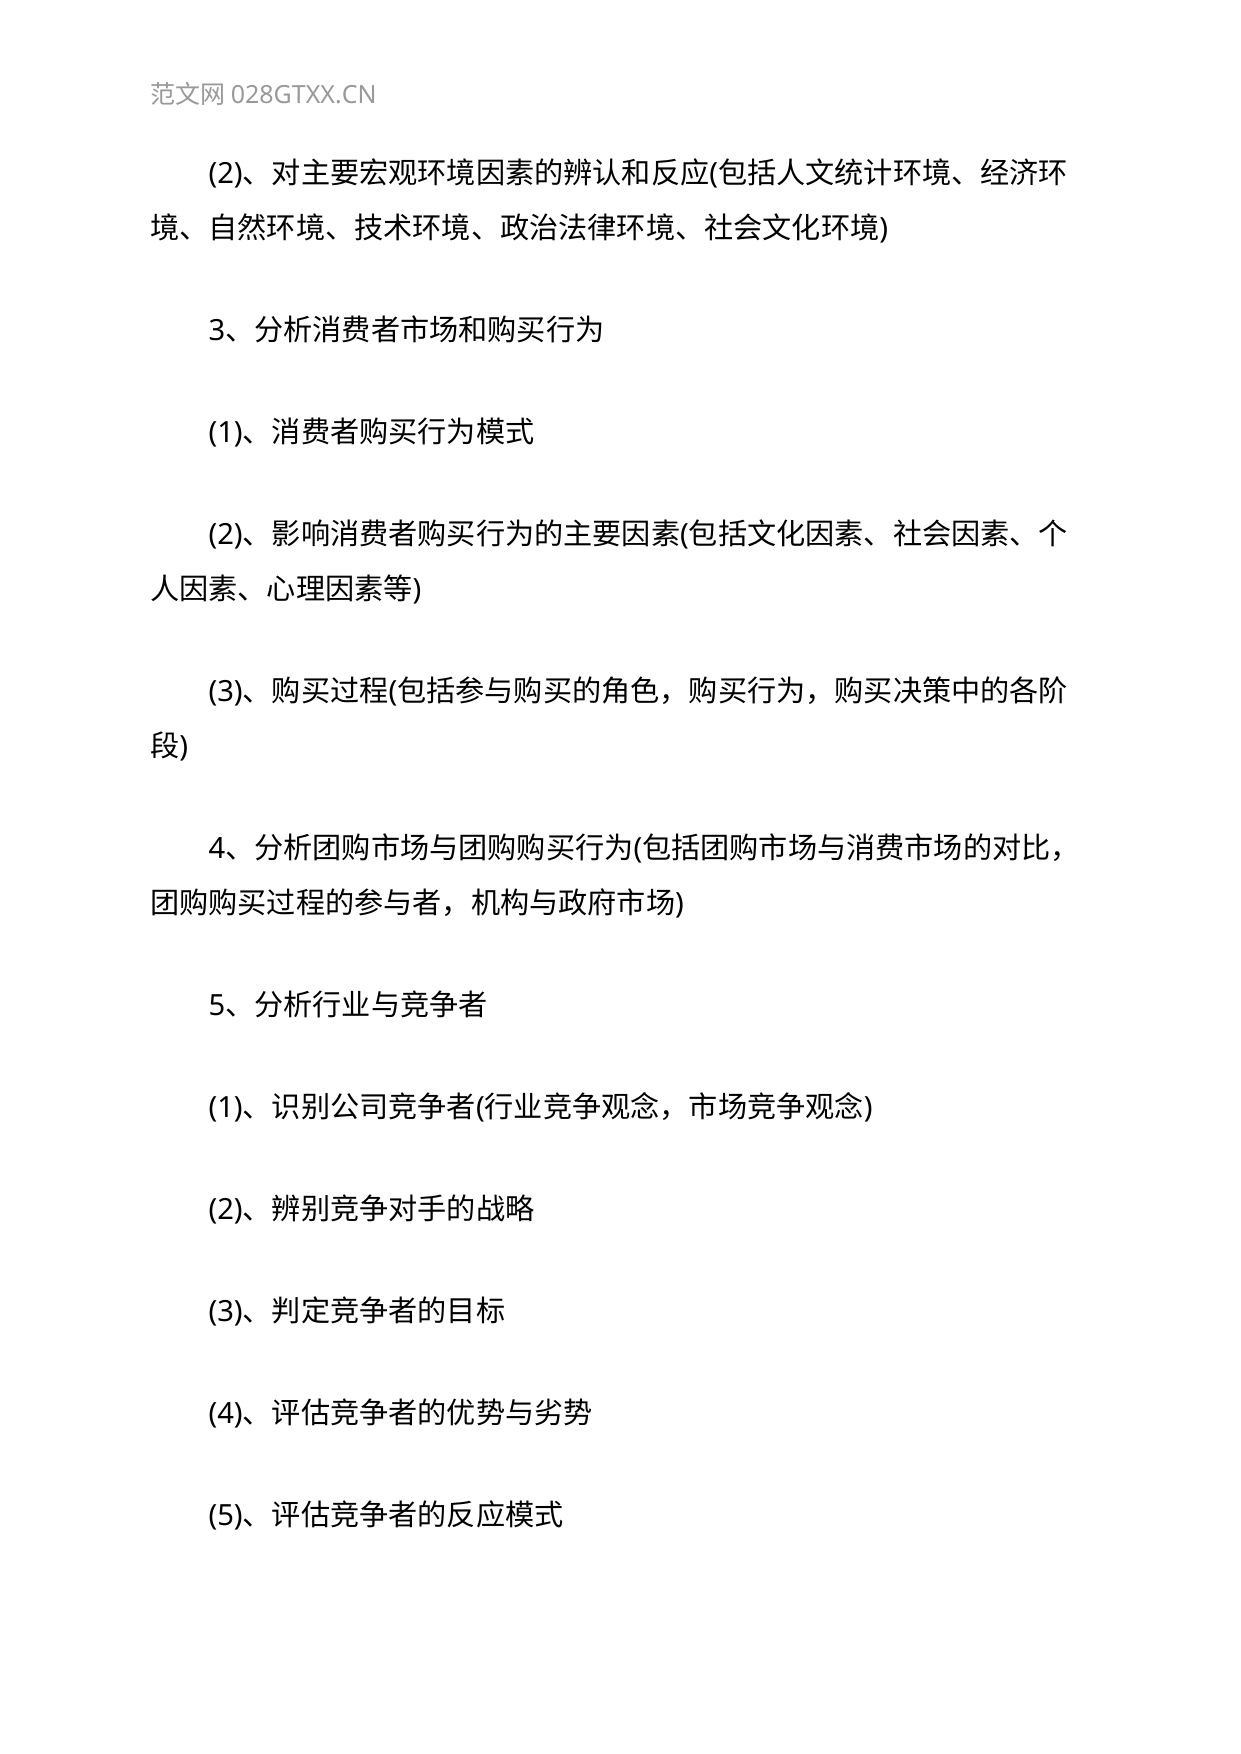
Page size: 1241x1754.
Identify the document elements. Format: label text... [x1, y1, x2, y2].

text (1)、消费者购买行为模式 [150, 409, 1090, 451]
text 4、分析团购市场与团购购买行为(包括团购市场与消费市场的对比，团购购买过程的参与者，机构与政府市场) [150, 825, 1090, 922]
text (5)、评估竞争者的反应模式 [150, 1492, 1090, 1534]
text 5、分析行业与竞争者 [150, 982, 1090, 1024]
text (2)、辨别竞争对手的战略 [150, 1186, 1090, 1228]
text (2)、影响消费者购买行为的主要因素(包括文化因素、社会因素、个人因素、心理因素等) [150, 511, 1090, 608]
text (2)、对主要宏观环境因素的辨认和反应(包括人文统计环境、经济环境、自然环境、技术环境、政治法律环境、社会文化环境) [150, 150, 1090, 247]
text (1)、识别公司竞争者(行业竞争观念，市场竞争观念) [150, 1084, 1090, 1126]
text (3)、购买过程(包括参与购买的角色，购买行为，购买决策中的各阶段) [150, 668, 1090, 765]
text (4)、评估竞争者的优势与劣势 [150, 1390, 1090, 1432]
text (3)、判定竞争者的目标 [150, 1288, 1090, 1330]
text 3、分析消费者市场和购买行为 [150, 307, 1090, 349]
